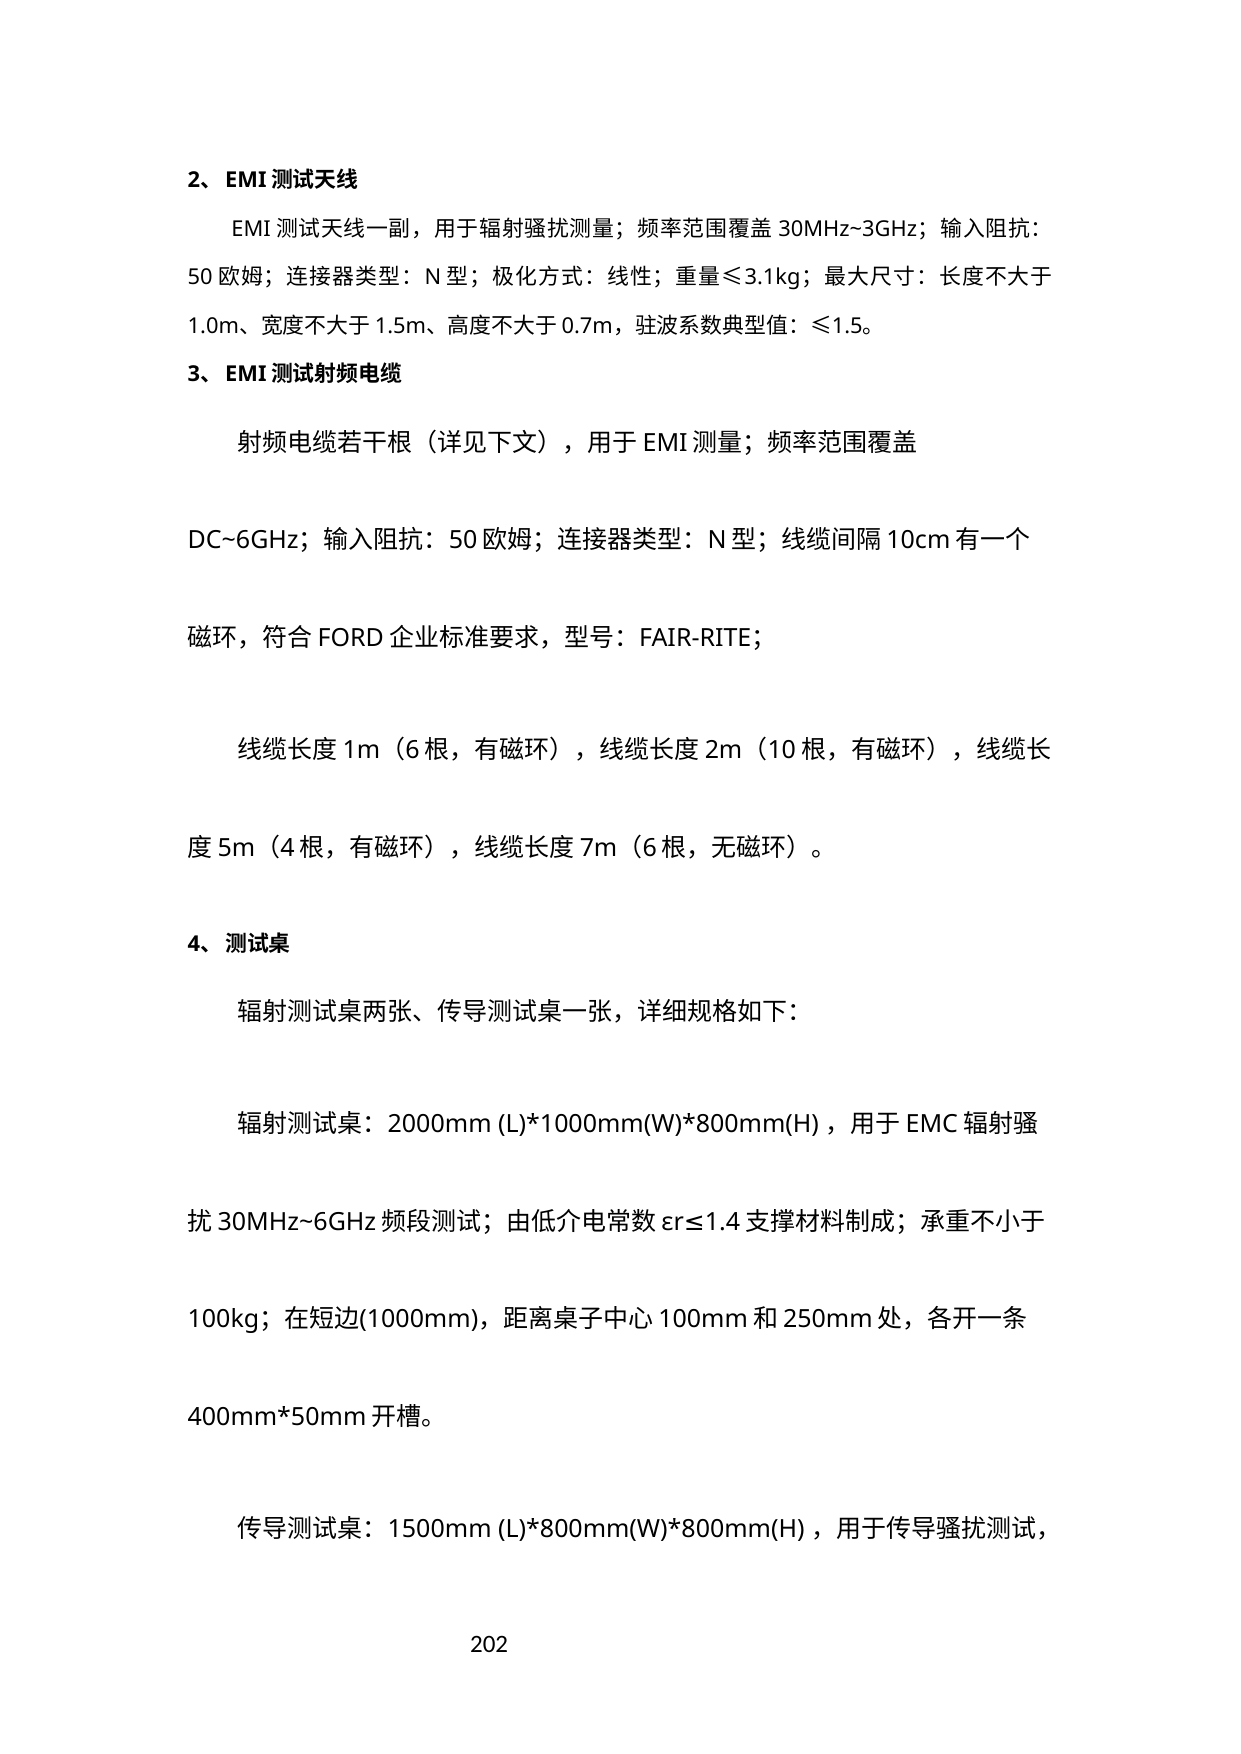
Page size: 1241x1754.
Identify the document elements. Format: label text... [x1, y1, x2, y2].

list EMI测试天线 [187, 162, 1053, 194]
text 射频电缆若干根（详见下文），用于EMI测量；频率范围覆盖DC~6GHz；输入阻抗：50欧姆；连接器类型：N型；线缆间隔10cm有一个磁环，符合FORD企业标准要求，型号：FAIR-RITE； [187, 408, 1053, 668]
text EMI测试天线一副，用于辐射骚扰测量；频率范围覆盖30MHz~3GHz；输入阻抗：50欧姆；连接器类型：N型；极化方式：线性；重量≤3.1kg；最大尺寸：长度不大于1.0m、宽度不大于1.5m、高度不大于0.7m，驻波系数典型值：≤1.5。 [187, 210, 1053, 340]
list EMI测试射频电缆 [187, 356, 1053, 389]
text 辐射测试桌：2000mm (L)*1000mm(W)*800mm(H) ，用于EMC辐射骚扰30MHz~6GHz频段测试；由低介电常数εr≤1.4支撑材料制成；承重不小于100kg；在短边(1000mm)，距离桌子中心100mm和250mm处，各开一条400mm*50mm开槽。 [187, 1089, 1053, 1447]
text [187, 1494, 1053, 1559]
text 线缆长度1m（6根，有磁环），线缆长度2m（10根，有磁环），线缆长度5m（4根，有磁环），线缆长度7m（6根，无磁环）。 [187, 715, 1053, 878]
list 测试桌 [187, 925, 1053, 958]
text 辐射测试桌两张、传导测试桌一张，详细规格如下： [187, 977, 1053, 1042]
